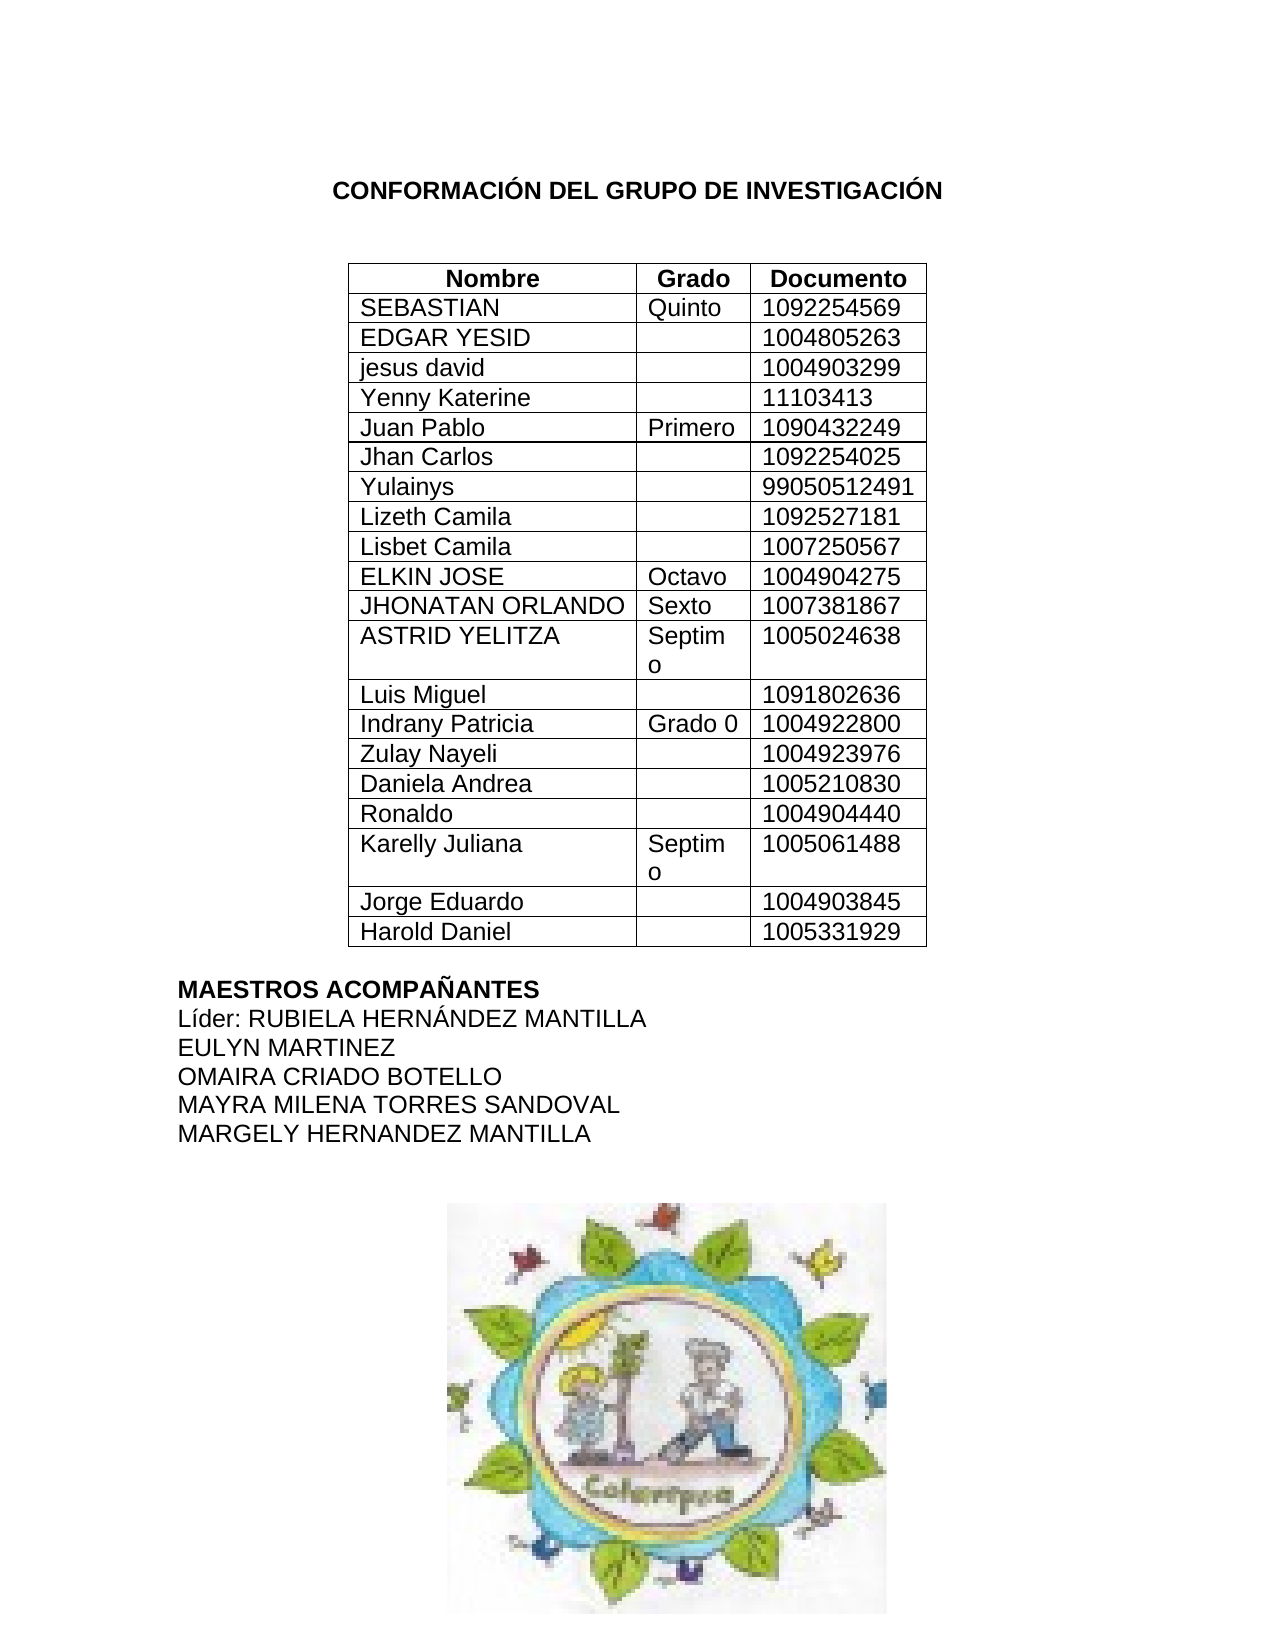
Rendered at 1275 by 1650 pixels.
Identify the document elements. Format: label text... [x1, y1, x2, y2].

table_cell Septimo [637, 829, 750, 886]
table_cell SEBASTIAN [349, 294, 636, 322]
table_cell [637, 680, 750, 708]
table_cell 1007250567 [751, 532, 926, 561]
table_cell Lisbet Camila [349, 532, 636, 561]
table_cell JHONATAN ORLANDO [349, 591, 636, 620]
table_cell 1092254569 [751, 294, 926, 322]
text OMAIRA CRIADO BOTELLO [177, 1062, 1098, 1091]
table_cell 1005210830 [751, 769, 926, 798]
table_cell [637, 323, 750, 352]
table_header Grado [637, 264, 750, 292]
table_cell 1005061488 [751, 829, 926, 886]
text EULYN MARTINEZ [177, 1033, 1098, 1062]
table_cell 1091802636 [751, 680, 926, 708]
table_cell Luis Miguel [349, 680, 636, 708]
table_cell Primero [637, 413, 750, 441]
table_cell Indrany Patricia [349, 710, 636, 738]
table_cell [637, 917, 750, 946]
table_cell [637, 532, 750, 561]
table_cell Ronaldo [349, 799, 636, 828]
table_cell 1004904275 [751, 562, 926, 590]
table_cell ELKIN JOSE [349, 562, 636, 590]
table_cell 1005024638 [751, 621, 926, 679]
text MAESTROS ACOMPAÑANTES [177, 976, 1098, 1004]
picture [442, 1203, 887, 1610]
table_cell 1004805263 [751, 323, 926, 352]
table_cell [637, 799, 750, 828]
table_cell 1004903845 [751, 887, 926, 916]
table_cell Harold Daniel [349, 917, 636, 946]
table_cell Quinto [637, 294, 750, 322]
table_cell Septimo [637, 621, 750, 679]
table_cell Daniela Andrea [349, 769, 636, 798]
table_cell EDGAR YESID [349, 323, 636, 352]
table_cell 99050512491 [751, 472, 926, 501]
table_cell [637, 383, 750, 412]
table_cell Jhan Carlos [349, 443, 636, 471]
table_header Nombre [349, 264, 636, 292]
table_cell 1092527181 [751, 502, 926, 531]
table_cell [637, 472, 750, 501]
text MARGELY HERNANDEZ MANTILLA [177, 1119, 1098, 1148]
text MAYRA MILENA TORRES SANDOVAL [177, 1091, 1098, 1119]
table_cell Lizeth Camila [349, 502, 636, 531]
table_cell ASTRID YELITZA [349, 621, 636, 679]
table_cell 1090432249 [751, 413, 926, 441]
table_cell Karelly Juliana [349, 829, 636, 886]
table_cell [637, 443, 750, 471]
table_cell Zulay Nayeli [349, 739, 636, 768]
table_cell Grado 0 [637, 710, 750, 738]
table_cell 1092254025 [751, 443, 926, 471]
table_cell 1004922800 [751, 710, 926, 738]
text CONFORMACIÓN DEL GRUPO DE INVESTIGACIÓN [177, 176, 1098, 205]
table_cell jesus david [349, 353, 636, 382]
table_cell [637, 769, 750, 798]
table_cell Jorge Eduardo [349, 887, 636, 916]
table_cell Juan Pablo [349, 413, 636, 441]
table_cell 1005331929 [751, 917, 926, 946]
table_cell [637, 739, 750, 768]
table_cell Yulainys [349, 472, 636, 501]
table_cell [637, 353, 750, 382]
table_cell 1007381867 [751, 591, 926, 620]
text Líder: RUBIELA HERNÁNDEZ MANTILLA [177, 1004, 1098, 1033]
table_cell 1004904440 [751, 799, 926, 828]
table_cell Sexto [637, 591, 750, 620]
table_cell Octavo [637, 562, 750, 590]
table_cell [637, 502, 750, 531]
table_header Documento [751, 264, 926, 292]
table_cell 11103413 [751, 383, 926, 412]
table_cell Yenny Katerine [349, 383, 636, 412]
table_cell 1004923976 [751, 739, 926, 768]
table_cell 1004903299 [751, 353, 926, 382]
table_cell [637, 887, 750, 916]
